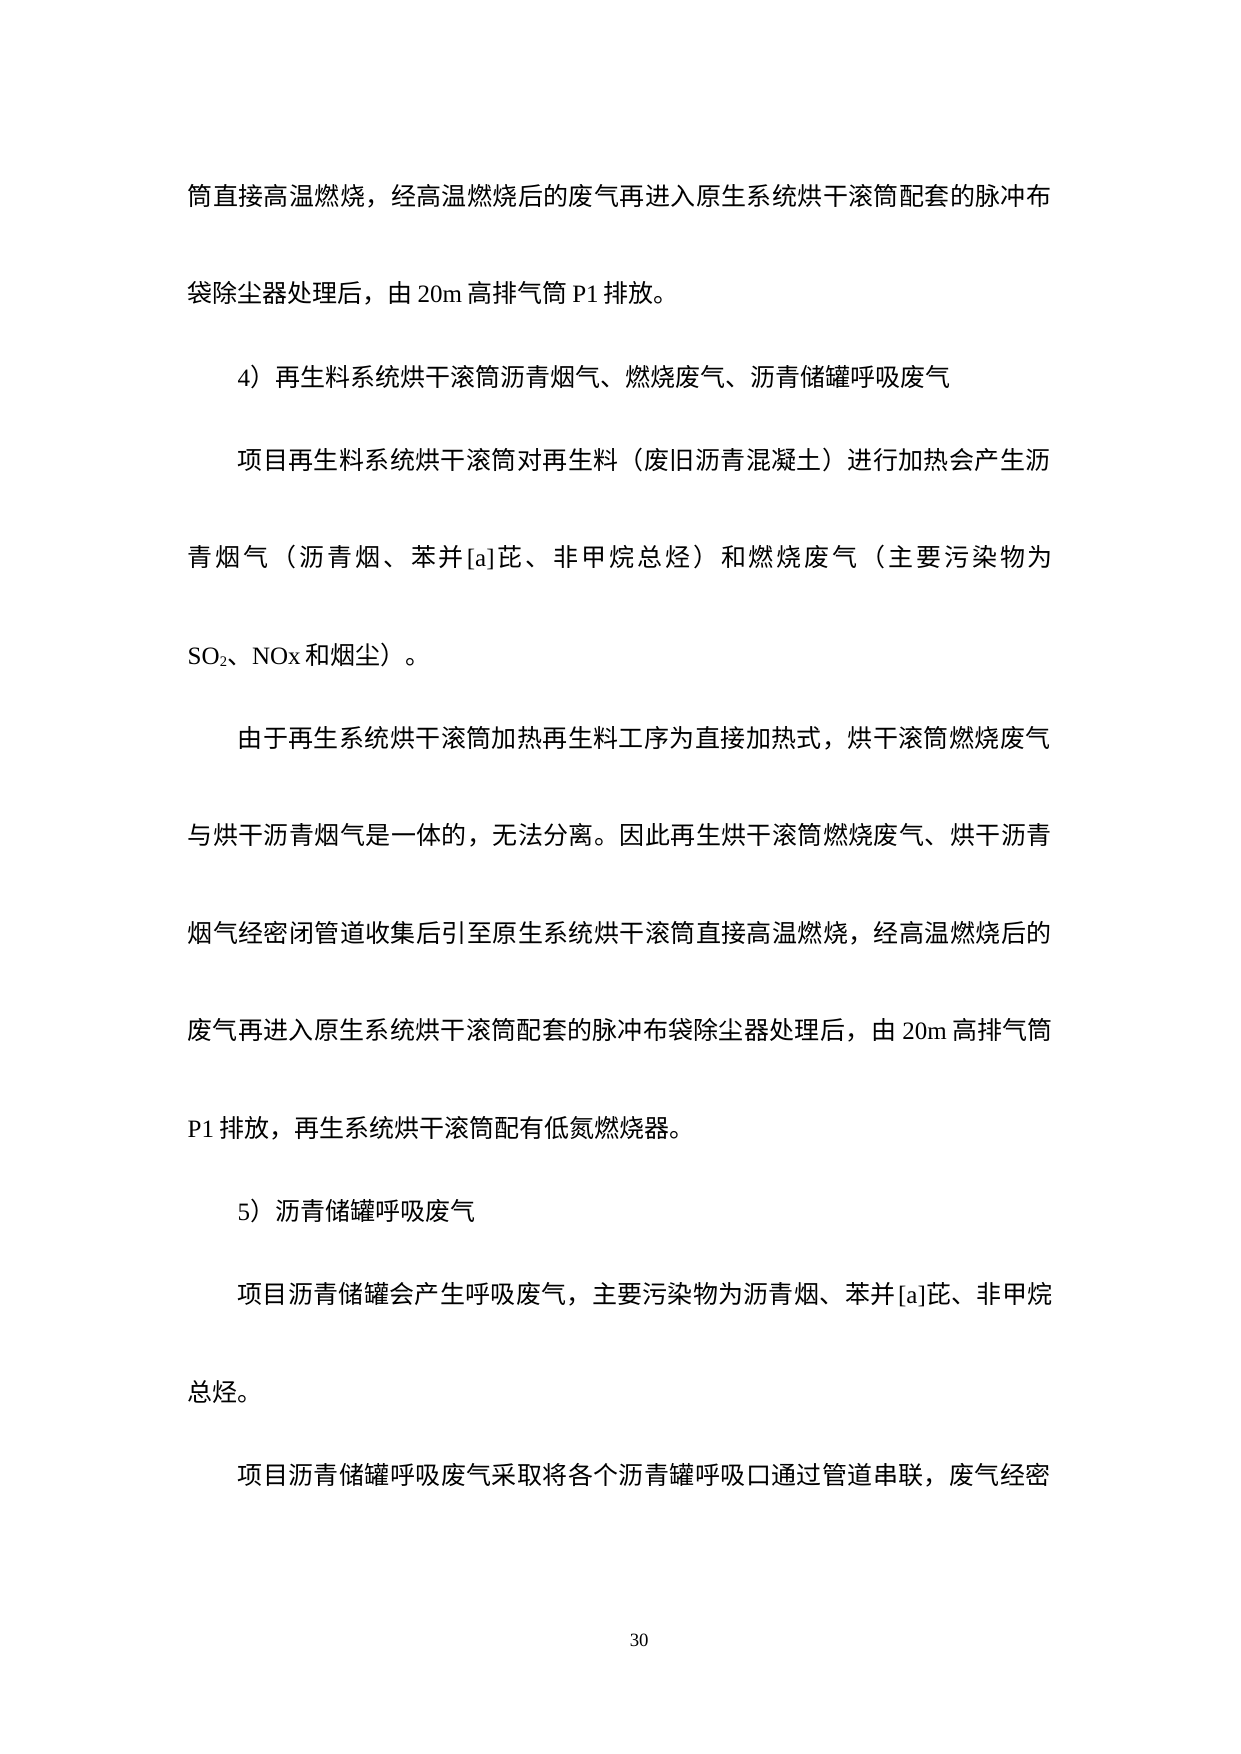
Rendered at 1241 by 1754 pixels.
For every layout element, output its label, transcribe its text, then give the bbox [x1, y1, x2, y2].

text 项目再生料系统烘干滚筒对再生料（废旧沥青混凝土）进行加热会产生沥青烟气（沥青烟、苯并[a]芘、非甲烷总烃）和燃烧废气（主要污染物为SO2、NOx和烟尘）。 [187, 426, 1053, 686]
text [187, 1441, 1053, 1506]
text 项目沥青储罐会产生呼吸废气，主要污染物为沥青烟、苯并[a]芘、非甲烷总烃。 [187, 1260, 1053, 1423]
text 4）再生料系统烘干滚筒沥青烟气、燃烧废气、沥青储罐呼吸废气 [187, 343, 1053, 408]
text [187, 162, 1053, 324]
text 由于再生系统烘干滚筒加热再生料工序为直接加热式，烘干滚筒燃烧废气与烘干沥青烟气是一体的，无法分离。因此再生烘干滚筒燃烧废气、烘干沥青烟气经密闭管道收集后引至原生系统烘干滚筒直接高温燃烧，经高温燃烧后的废气再进入原生系统烘干滚筒配套的脉冲布袋除尘器处理后，由20m高排气筒P1排放，再生系统烘干滚筒配有低氮燃烧器。 [187, 704, 1053, 1159]
text 5）沥青储罐呼吸废气 [187, 1177, 1053, 1242]
